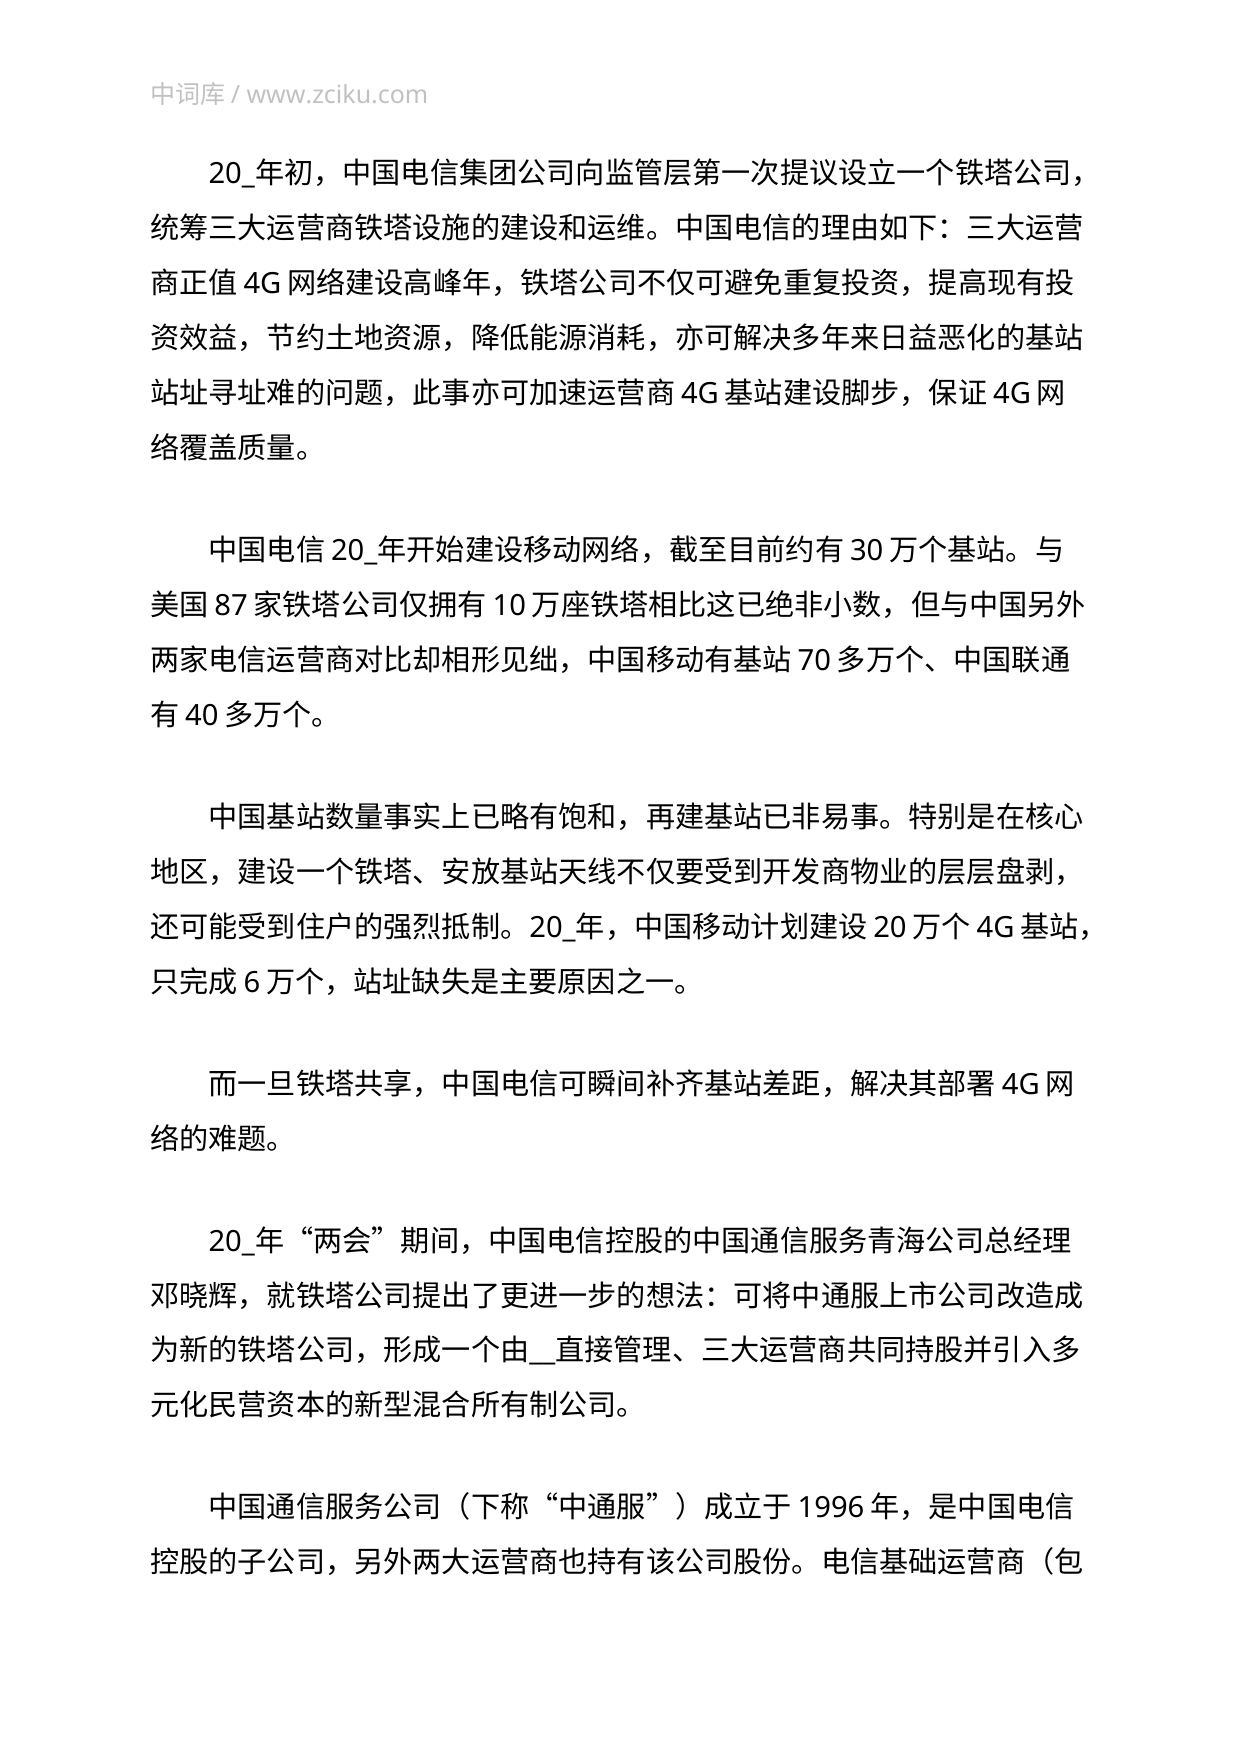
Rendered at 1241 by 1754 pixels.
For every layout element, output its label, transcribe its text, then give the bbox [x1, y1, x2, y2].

text 20_年初，中国电信集团公司向监管层第一次提议设立一个铁塔公司，统筹三大运营商铁塔设施的建设和运维。中国电信的理由如下：三大运营商正值4G网络建设高峰年，铁塔公司不仅可避免重复投资，提高现有投资效益，节约土地资源，降低能源消耗，亦可解决多年来日益恶化的基站站址寻址难的问题，此事亦可加速运营商4G基站建设脚步，保证4G网络覆盖质量。 [150, 150, 1090, 467]
text 中国电信20_年开始建设移动网络，截至目前约有30万个基站。与美国87家铁塔公司仅拥有10万座铁塔相比这已绝非小数，但与中国另外两家电信运营商对比却相形见绌，中国移动有基站70多万个、中国联通有40多万个。 [150, 527, 1090, 734]
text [150, 1484, 1090, 1581]
text 中国基站数量事实上已略有饱和，再建基站已非易事。特别是在核心地区，建设一个铁塔、安放基站天线不仅要受到开发商物业的层层盘剥，还可能受到住户的强烈抵制。20_年，中国移动计划建设20万个4G基站，只完成6万个，站址缺失是主要原因之一。 [150, 793, 1090, 1001]
text 而一旦铁塔共享，中国电信可瞬间补齐基站差距，解决其部署4G网络的难题。 [150, 1060, 1090, 1158]
text 20_年“两会”期间，中国电信控股的中国通信服务青海公司总经理邓晓辉，就铁塔公司提出了更进一步的想法：可将中通服上市公司改造成为新的铁塔公司，形成一个由__直接管理、三大运营商共同持股并引入多元化民营资本的新型混合所有制公司。 [150, 1217, 1090, 1424]
